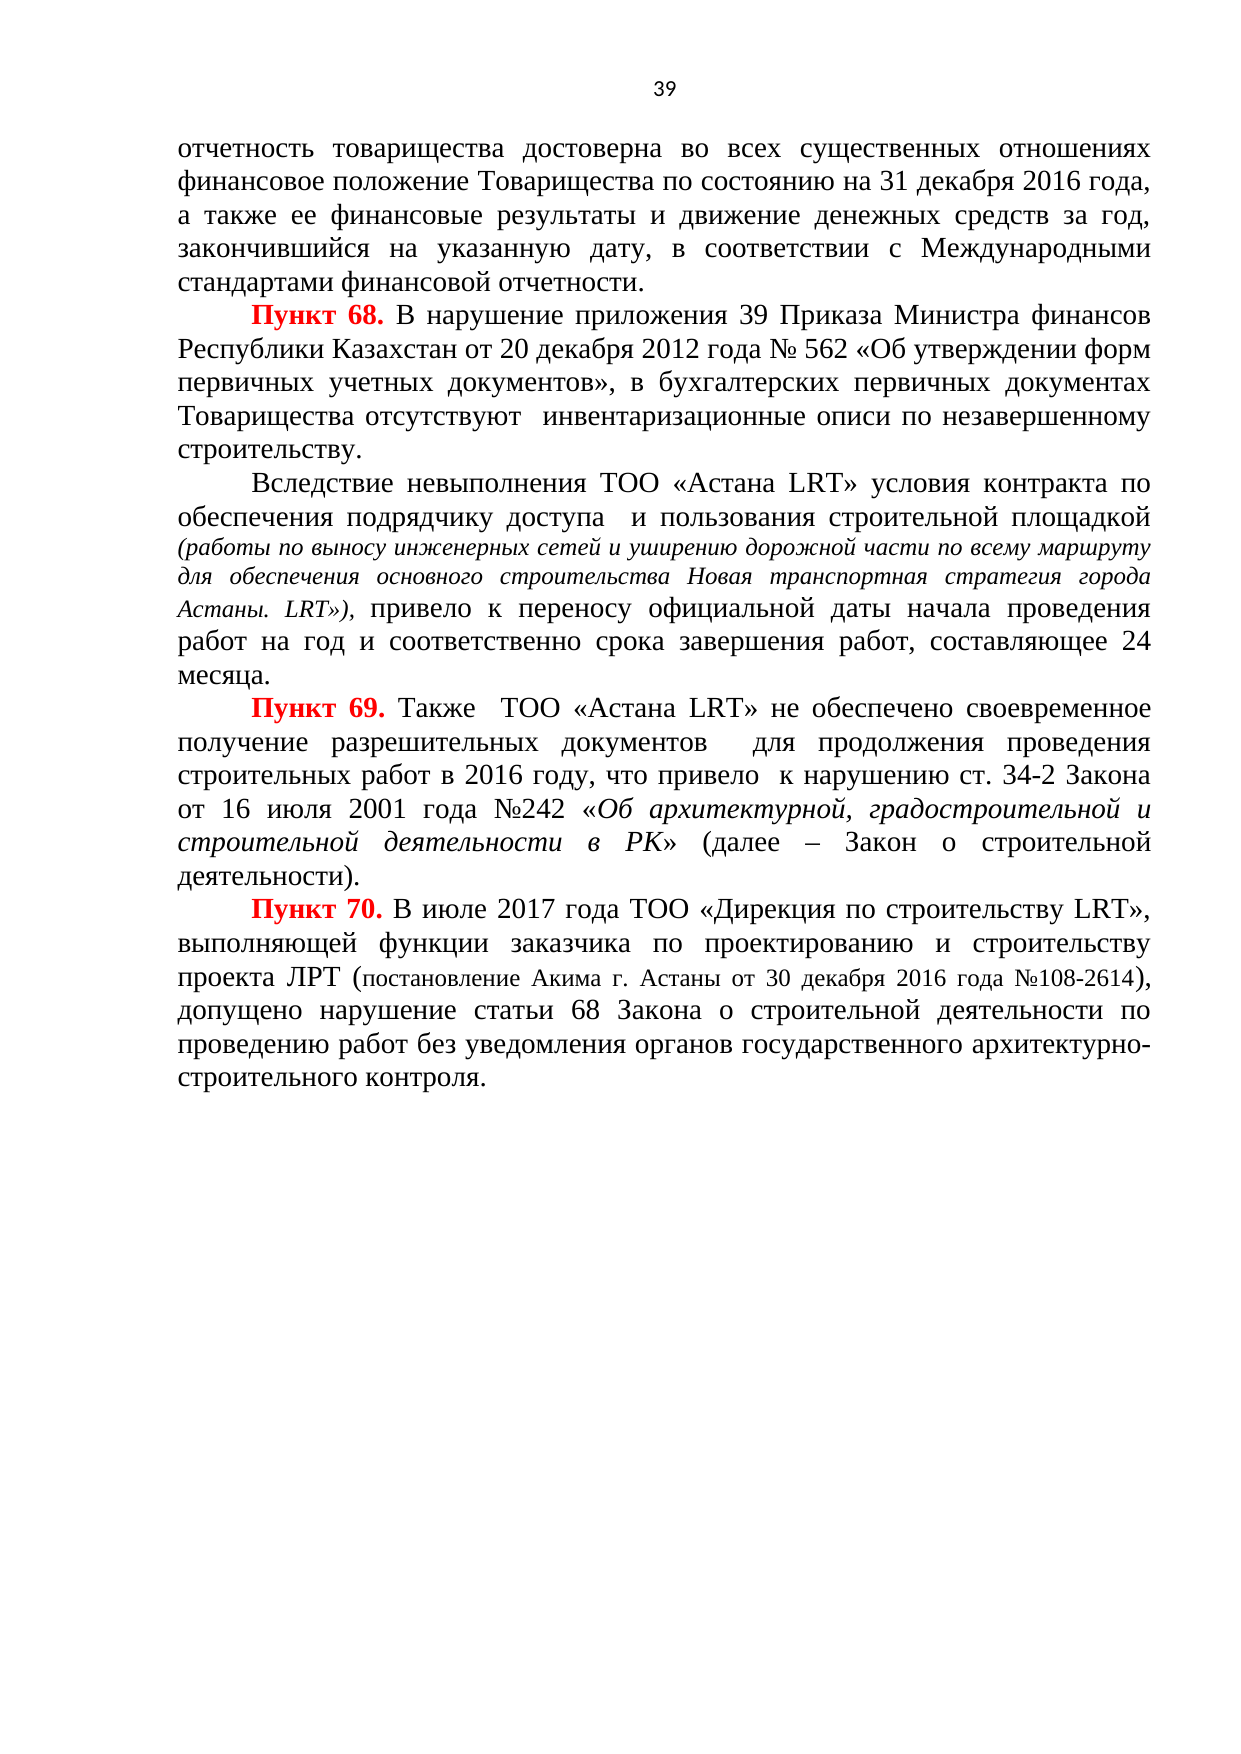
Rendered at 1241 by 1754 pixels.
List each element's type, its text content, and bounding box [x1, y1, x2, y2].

list Вследствие невыполнения ТОО «Астана LRT» условия контракта по обеспечения подрядчику доступа и пользования строительной площадкой (работы по выносу инженерных сетей и уширению дорожной части по всему маршруту для обеспечения основного строительства Новая транспортная стратегия города Астаны. LRT»), привело к переносу официальной даты начала проведения работ на год и соответственно срока завершения работ, составляющее 24 месяца. [177, 465, 1152, 690]
list Пункт 70. В июле 2017 года ТОО «Дирекция по строительству LRT», выполняющей функции заказчика по проектированию и строительству проекта ЛРТ (постановление Акима г. Астаны от 30 декабря 2016 года №108-2614), допущено нарушение статьи 68 Закона о строительной деятельности по проведению работ без уведомления органов государственного архитектурно-строительного контроля. [177, 892, 1152, 1093]
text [177, 130, 1152, 297]
text Пункт 68. В нарушение приложения 39 Приказа Министра финансов Республики Казахстан от 20 декабря 2012 года № 562 «Об утверждении форм первичных учетных документов», в бухгалтерских первичных документах Товарищества отсутствуют инвентаризационные описи по незавершенному строительству. [177, 297, 1152, 465]
list Пункт 69. Также ТОО «Астана LRT» не обеспечено своевременное получение разрешительных документов для продолжения проведения строительных работ в 2016 году, что привело к нарушению ст. 34-2 Закона от 16 июля 2001 года №242 «Об архитектурной, градостроительной и строительной деятельности в РК» (далее – Закон о строительной деятельности). [177, 690, 1152, 892]
